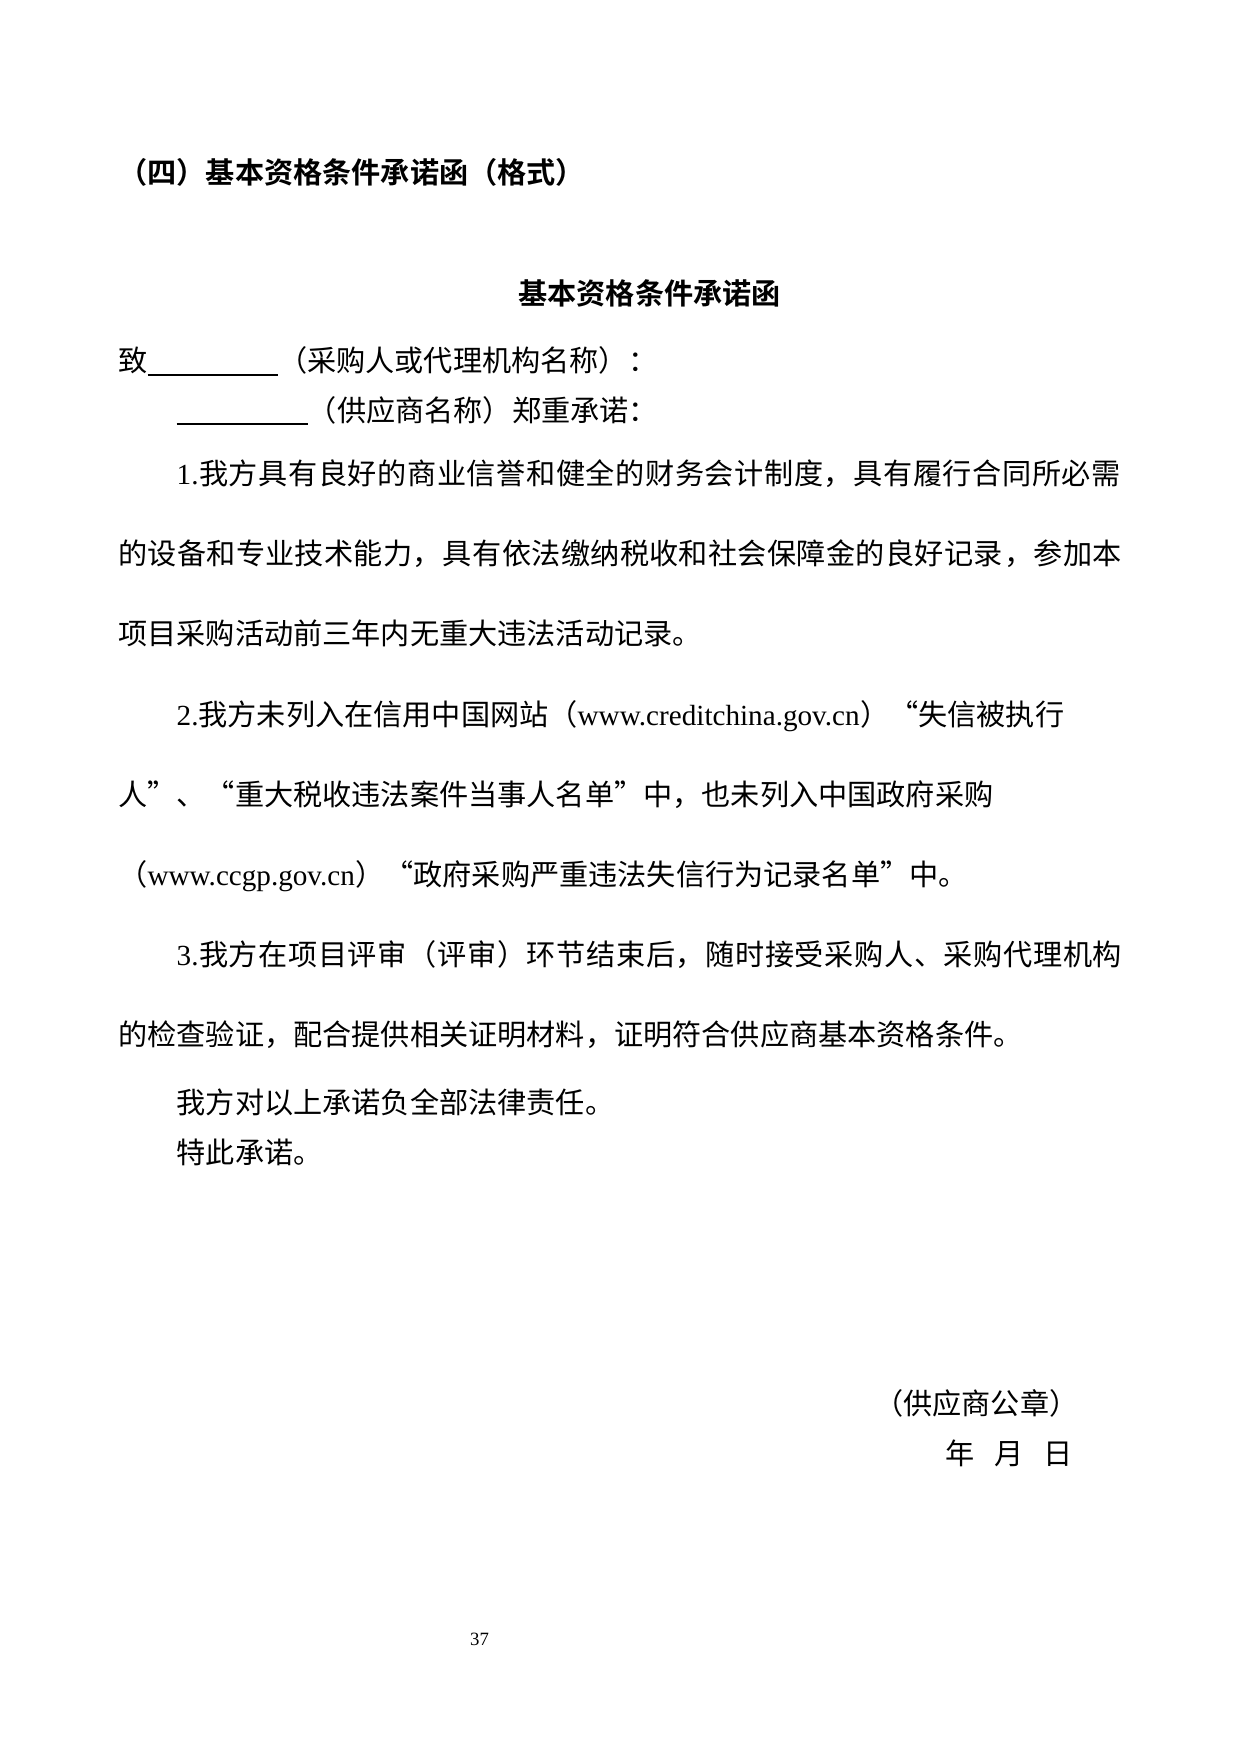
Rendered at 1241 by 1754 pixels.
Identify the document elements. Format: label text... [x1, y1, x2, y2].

text 2.我方未列入在信用中国网站（www.creditchina.gov.cn）“失信被执行人”、“重大税收违法案件当事人名单”中，也未列入中国政府采购（www.ccgp.gov.cn）“政府采购严重违法失信行为记录名单”中。 [118, 672, 1122, 913]
text 3.我方在项目评审（评审）环节结束后，随时接受采购人、采购代理机构的检查验证，配合提供相关证明材料，证明符合供应商基本资格条件。 [118, 913, 1122, 1073]
text 我方对以上承诺负全部法律责任。 [118, 1073, 1122, 1123]
text （供应商公章） [118, 1373, 1078, 1423]
text （供应商名称）郑重承诺： [118, 381, 1122, 431]
text 致 （采购人或代理机构名称）： [118, 331, 1122, 381]
text 基本资格条件承诺函 [118, 251, 1122, 331]
text （四）基本资格条件承诺函（格式） [118, 131, 1122, 211]
text 年 月 日 [118, 1423, 1072, 1473]
text 特此承诺。 [118, 1123, 1122, 1173]
text 1.我方具有良好的商业信誉和健全的财务会计制度，具有履行合同所必需的设备和专业技术能力，具有依法缴纳税收和社会保障金的良好记录，参加本项目采购活动前三年内无重大违法活动记录。 [118, 431, 1122, 672]
